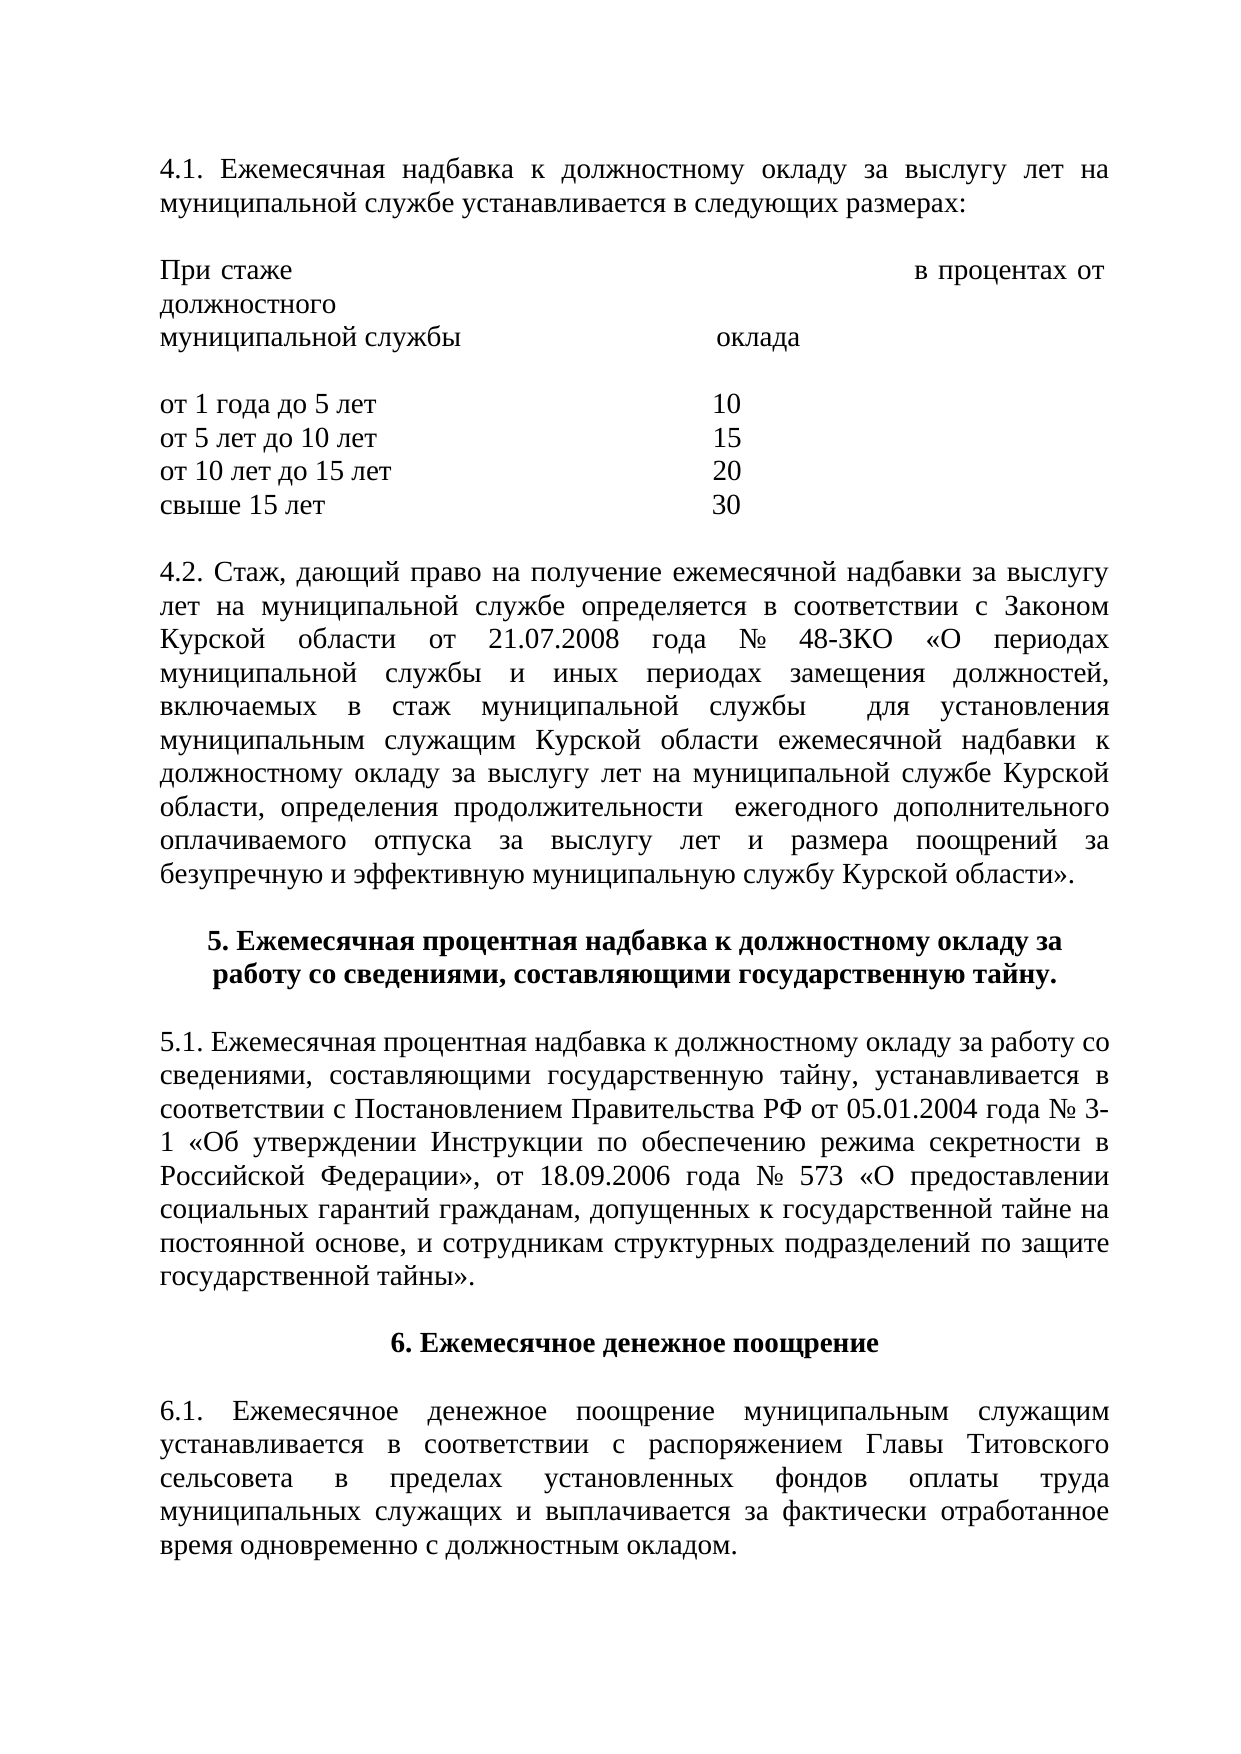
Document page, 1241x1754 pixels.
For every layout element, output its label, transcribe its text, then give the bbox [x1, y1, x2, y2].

text муниципальной службы оклада [159, 319, 1110, 353]
text 4.2. Стаж, дающий право на получение ежемесячной надбавки за выслугу лет на муниципальной службе определяется в соответствии с Законом Курской области от 21.07.2008 года № 48-ЗКО «О периодах муниципальной службы и иных периодах замещения должностей, включаемых в стаж муниципальной службы для установления муниципальным служащим Курской области ежемесячной надбавки к должностному окладу за выслугу лет на муниципальной службе Курской области, определения продолжительности ежегодного дополнительного оплачиваемого отпуска за выслугу лет и размера поощрений за безупречную и эффективную муниципальную службу Курской области». [159, 554, 1110, 889]
text от 5 лет до 10 лет 15 [159, 420, 1110, 453]
text 5. Ежемесячная процентная надбавка к должностному окладу за работу со сведениями, составляющими государственную тайну. [159, 923, 1110, 990]
text 5.1. Ежемесячная процентная надбавка к должностному окладу за работу со сведениями, составляющими государственную тайну, устанавливается в соответствии с Постановлением Правительства РФ от 05.01.2004 года № 3-1 «Об утверждении Инструкции по обеспечению режима секретности в Российской Федерации», от 18.09.2006 года № 573 «О предоставлении социальных гарантий гражданам, допущенных к государственной тайне на постоянной основе, и сотрудникам структурных подразделений по защите государственной тайны». [159, 1024, 1110, 1292]
text 6. Ежемесячное денежное поощрение [159, 1326, 1110, 1359]
text свыше 15 лет 30 [159, 487, 1110, 521]
text При стаже в процентах от должностного [159, 252, 1110, 319]
text 6.1. Ежемесячное денежное поощрение муниципальным служащим устанавливается в соответствии с распоряжением Главы Титовского сельсовета в пределах установленных фондов оплаты труда муниципальных служащих и выплачивается за фактически отработанное время одновременно с должностным окладом. [159, 1393, 1110, 1560]
text от 10 лет до 15 лет 20 [159, 453, 1110, 487]
text от 1 года до 5 лет 10 [159, 386, 1110, 420]
text 4.1. Ежемесячная надбавка к должностному окладу за выслугу лет на муниципальной службе устанавливается в следующих размерах: [159, 152, 1110, 219]
